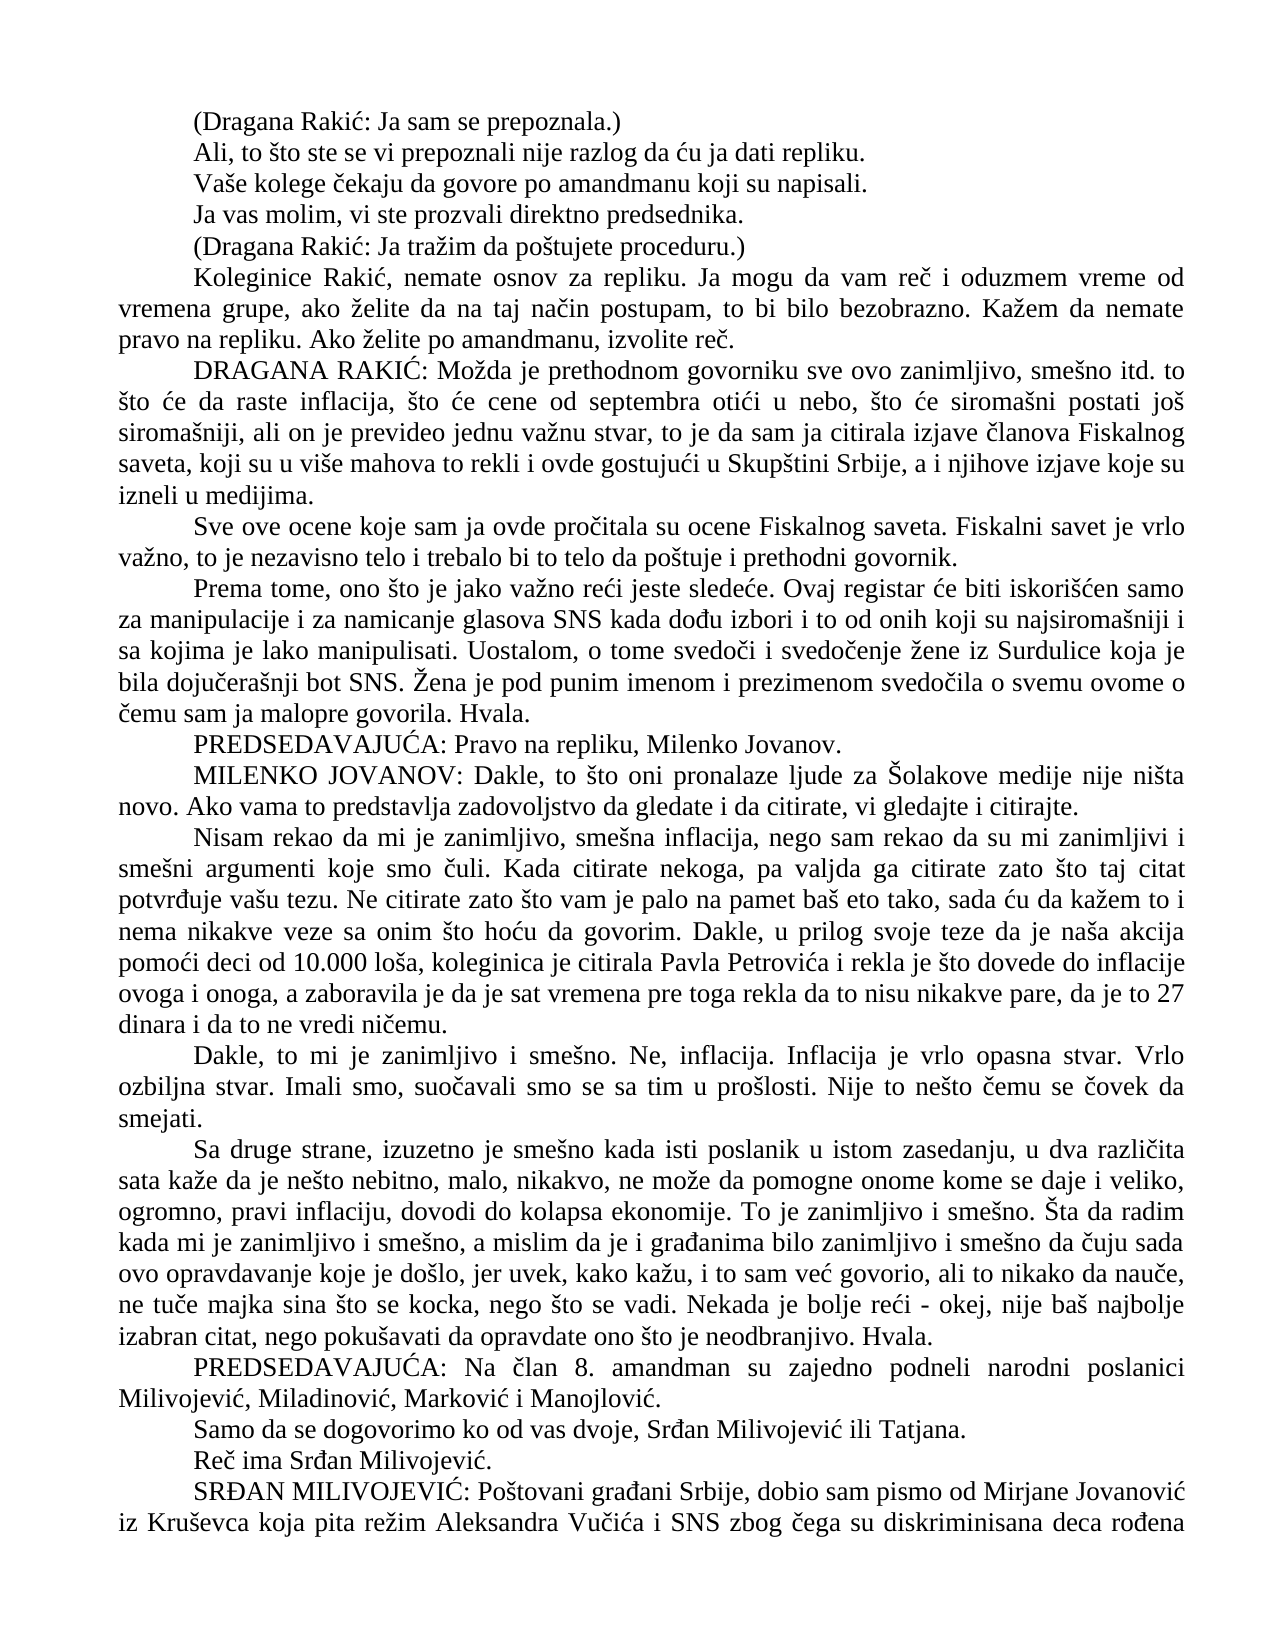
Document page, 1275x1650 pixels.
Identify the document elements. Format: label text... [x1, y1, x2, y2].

text Prema tome, ono što je jako važno reći jeste sledeće. Ovaj registar će biti iskorišćen samo za manipulacije i za namicanje glasova SNS kada dođu izbori i to od onih koji su najsiromašniji i sa kojima je lako manipulisati. Uostalom, o tome svedoči i svedočenje žene iz Surdulice koja je bila dojučerašnji bot SNS. Žena je pod punim imenom i prezimenom svedočila o svemu ovome o čemu sam ja malopre govorila. Hvala. [118, 572, 1186, 728]
text Vaše kolege čekaju da govore po amandmanu koji su napisali. [118, 167, 1186, 198]
text DRAGANA RAKIĆ: Možda je prethodnom govorniku sve ovo zanimljivo, smešno itd. to što će da raste inflacija, što će cene od septembra otići u nebo, što će siromašni postati još siromašniji, ali on je prevideo jednu važnu stvar, to je da sam ja citirala izjave članova Fiskalnog saveta, koji su u više mahova to rekli i ovde gostujući u Skupštini Srbije, a i njihove izjave koje su izneli u medijima. [118, 354, 1186, 510]
text Sve ove ocene koje sam ja ovde pročitala su ocene Fiskalnog saveta. Fiskalni savet je vrlo važno, to je nezavisno telo i trebalo bi to telo da poštuje i prethodni govornik. [118, 510, 1186, 572]
text Dakle, to mi je zanimljivo i smešno. Ne, inflacija. Inflacija je vrlo opasna stvar. Vrlo ozbiljna stvar. Imali smo, suočavali smo se sa tim u prošlosti. Nije to nešto čemu se čovek da smejati. [118, 1039, 1186, 1133]
text MILENKO JOVANOV: Dakle, to što oni pronalaze ljude za Šolakove medije nije ništa novo. Ako vama to predstavlja zadovoljstvo da gledate i da citirate, vi gledajte i citirajte. [118, 759, 1186, 821]
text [118, 1475, 1186, 1538]
text Ja vas molim, vi ste prozvali direktno predsednika. [118, 198, 1186, 229]
text PREDSEDAVAJUĆA: Pravo na repliku, Milenko Jovanov. [118, 728, 1186, 759]
text Reč ima Srđan Milivojević. [118, 1444, 1186, 1475]
text Ali, to što ste se vi prepoznali nije razlog da ću ja dati repliku. [118, 136, 1186, 167]
text Nisam rekao da mi je zanimljivo, smešna inflacija, nego sam rekao da su mi zanimljivi i smešni argumenti koje smo čuli. Kada citirate nekoga, pa valjda ga citirate zato što taj citat potvrđuje vašu tezu. Ne citirate zato što vam je palo na pamet baš eto tako, sada ću da kažem to i nema nikakve veze sa onim što hoću da govorim. Dakle, u prilog svoje teze da je naša akcija pomoći deci od 10.000 loša, koleginica je citirala Pavla Petrovića i rekla je što dovede do inflacije ovoga i onoga, a zaboravila je da je sat vremena pre toga rekla da to nisu nikakve pare, da je to 27 dinara i da to ne vredi ničemu. [118, 821, 1186, 1039]
text Samo da se dogovorimo ko od vas dvoje, Srđan Milivojević ili Tatjana. [118, 1413, 1186, 1444]
text (Dragana Rakić: Ja tražim da poštujete proceduru.) [118, 229, 1186, 261]
text Sa druge strane, izuzetno je smešno kada isti poslanik u istom zasedanju, u dva različita sata kaže da je nešto nebitno, malo, nikakvo, ne može da pomogne onome kome se daje i veliko, ogromno, pravi inflaciju, dovodi do kolapsa ekonomije. To je zanimljivo i smešno. Šta da radim kada mi je zanimljivo i smešno, a mislim da je i građanima bilo zanimljivo i smešno da čuju sada ovo opravdavanje koje je došlo, jer uvek, kako kažu, i to sam već govorio, ali to nikako da nauče, ne tuče majka sina što se kocka, nego što se vadi. Nekada je bolje reći - okej, nije baš najbolje izabran citat, nego pokušavati da opravdate ono što je neodbranjivo. Hvala. [118, 1133, 1186, 1351]
text Koleginice Rakić, nemate osnov za repliku. Ja mogu da vam reč i oduzmem vreme od vremena grupe, ako želite da na taj način postupam, to bi bilo bezobrazno. Kažem da nemate pravo na repliku. Ako želite po amandmanu, izvolite reč. [118, 261, 1186, 354]
text (Dragana Rakić: Ja sam se prepoznala.) [118, 105, 1186, 136]
text PREDSEDAVAJUĆA: Na član 8. amandman su zajedno podneli narodni poslanici Milivojević, Miladinović, Marković i Manojlović. [118, 1351, 1186, 1413]
